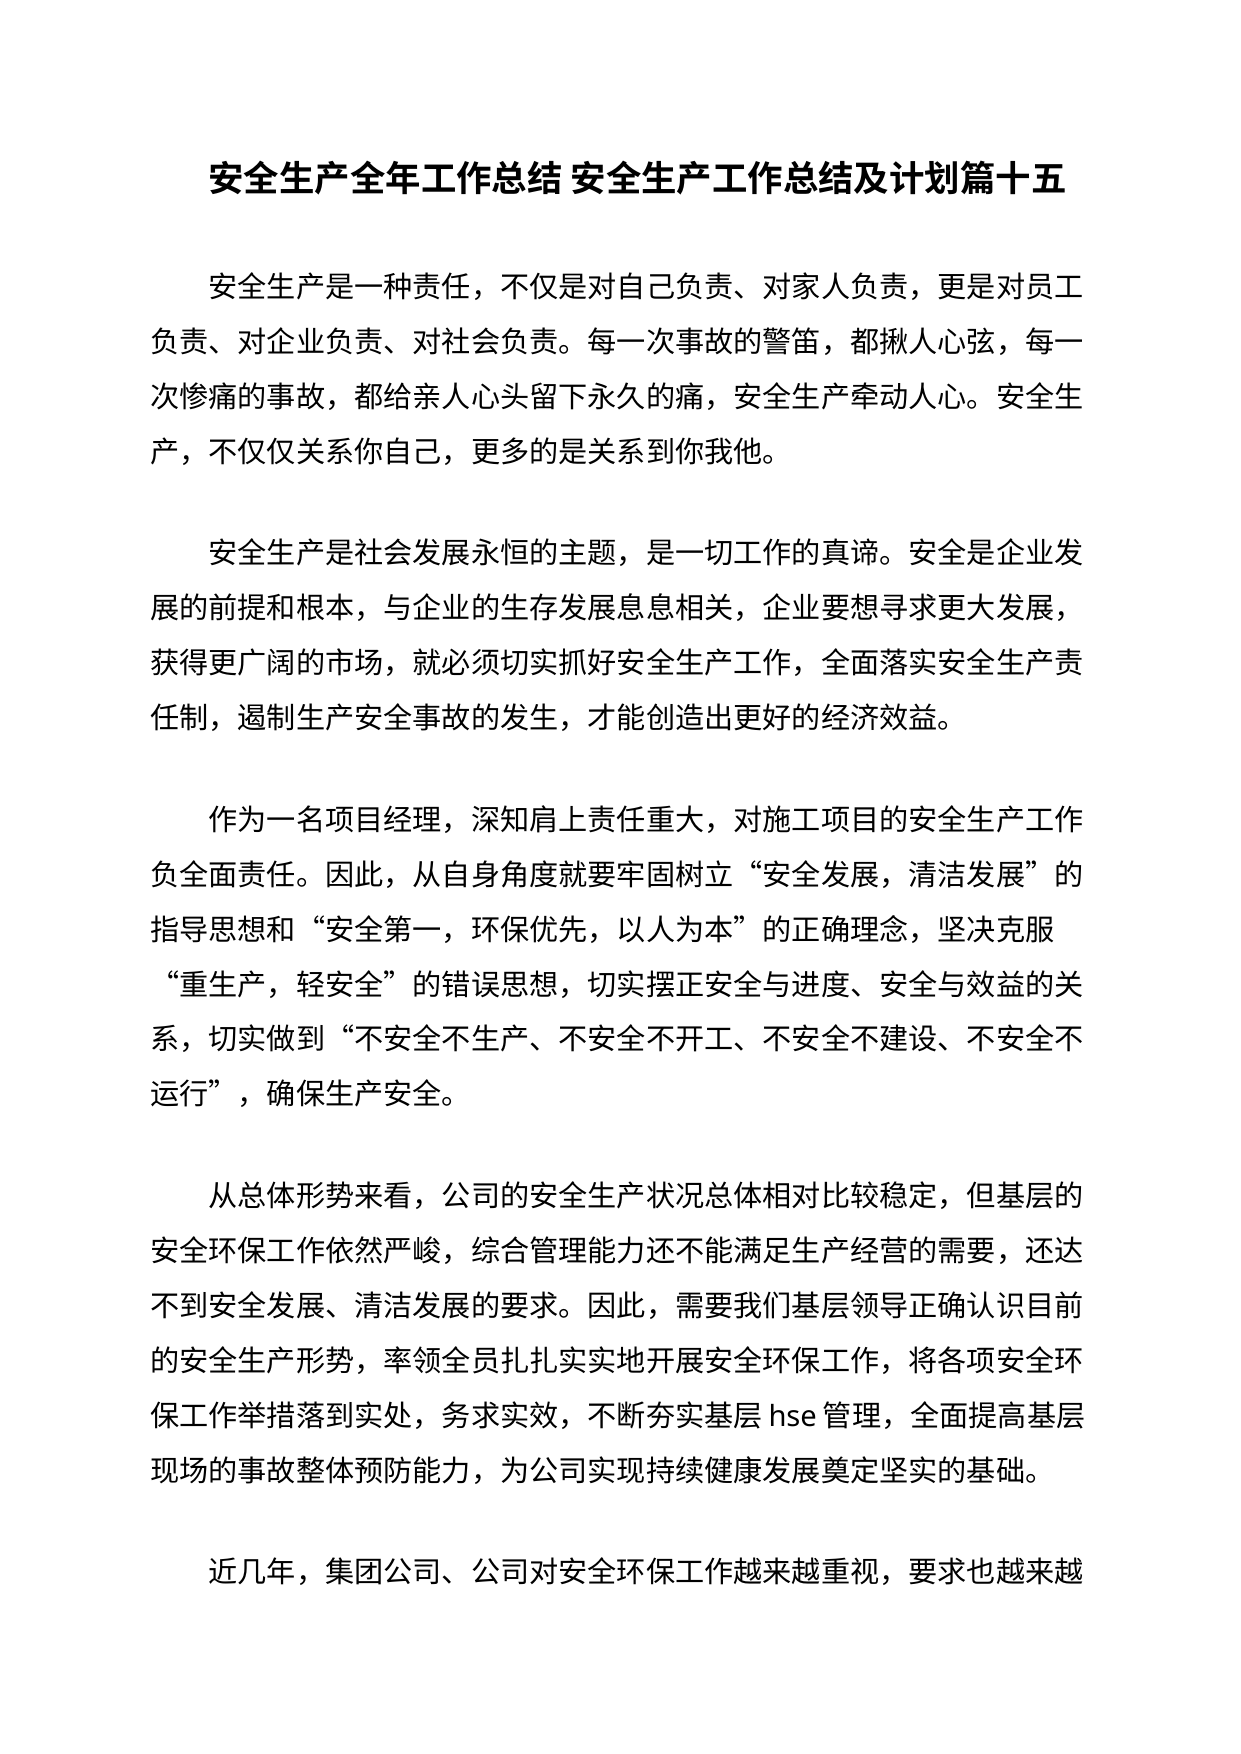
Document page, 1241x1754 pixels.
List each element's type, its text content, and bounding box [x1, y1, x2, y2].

text 安全生产是社会发展永恒的主题，是一切工作的真谛。安全是企业发展的前提和根本，与企业的生存发展息息相关，企业要想寻求更大发展，获得更广阔的市场，就必须切实抓好安全生产工作，全面落实安全生产责任制，遏制生产安全事故的发生，才能创造出更好的经济效益。 [150, 530, 1090, 737]
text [150, 1549, 1090, 1591]
text 安全生产是一种责任，不仅是对自己负责、对家人负责，更是对员工负责、对企业负责、对社会负责。每一次事故的警笛，都揪人心弦，每一次惨痛的事故，都给亲人心头留下永久的痛，安全生产牵动人心。安全生产，不仅仅关系你自己，更多的是关系到你我他。 [150, 263, 1090, 470]
text 作为一名项目经理，深知肩上责任重大，对施工项目的安全生产工作负全面责任。因此，从自身角度就要牢固树立“安全发展，清洁发展”的指导思想和“安全第一，环保优先，以人为本”的正确理念，坚决克服“重生产，轻安全”的错误思想，切实摆正安全与进度、安全与效益的关系，切实做到“不安全不生产、不安全不开工、不安全不建设、不安全不运行”，确保生产安全。 [150, 796, 1090, 1113]
text 从总体形势来看，公司的安全生产状况总体相对比较稳定，但基层的安全环保工作依然严峻，综合管理能力还不能满足生产经营的需要，还达不到安全发展、清洁发展的要求。因此，需要我们基层领导正确认识目前的安全生产形势，率领全员扎扎实实地开展安全环保工作，将各项安全环保工作举措落到实处，务求实效，不断夯实基层hse管理，全面提高基层现场的事故整体预防能力，为公司实现持续健康发展奠定坚实的基础。 [150, 1173, 1090, 1489]
text 安全生产全年工作总结 安全生产工作总结及计划篇十五 [150, 150, 1090, 201]
